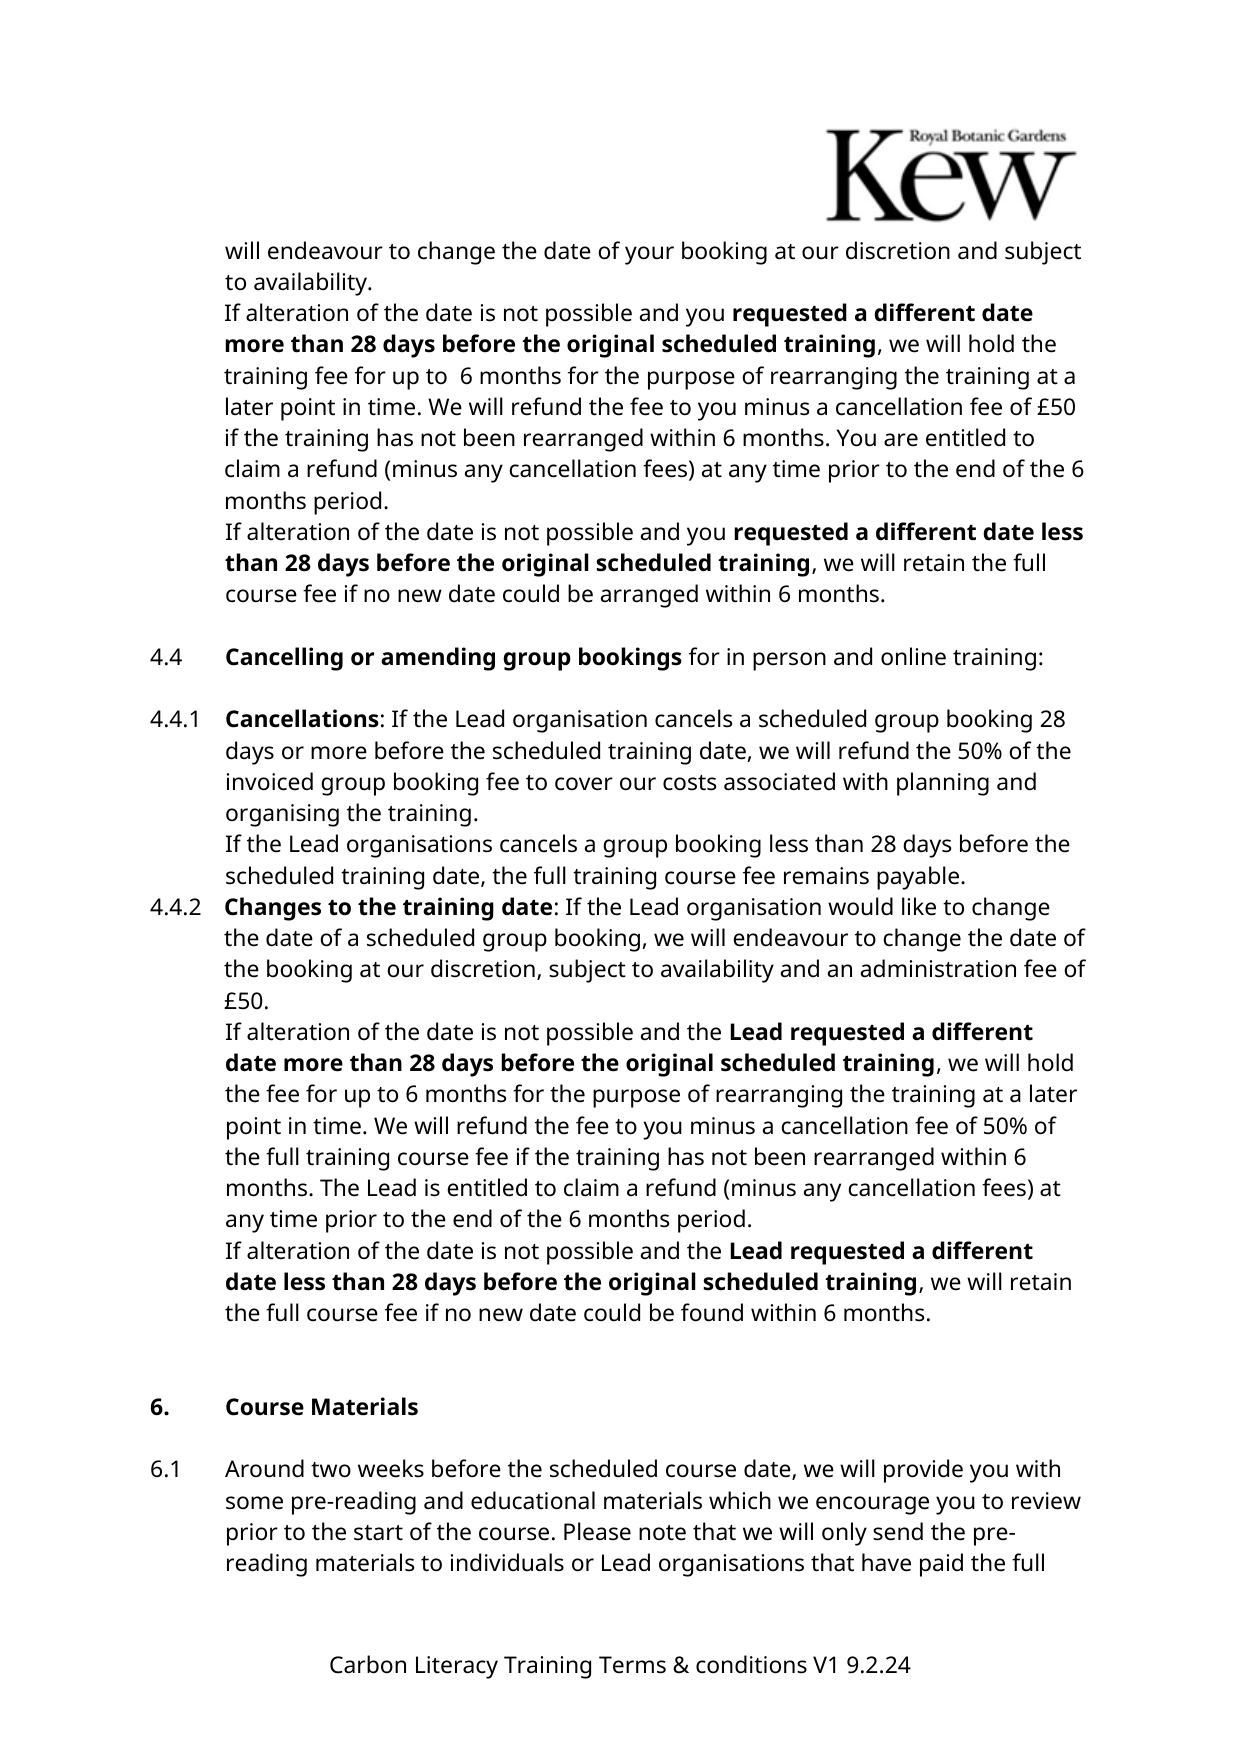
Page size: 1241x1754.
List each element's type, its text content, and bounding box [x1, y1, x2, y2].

text 4.4.1 Cancellations: If the Lead organisation cancels a scheduled group booking 28 days or more before the scheduled training date, we will refund the 50% of the invoiced group booking fee to cover our costs associated with planning and organising the training. [150, 703, 1090, 828]
picture [809, 101, 1091, 235]
text If alteration of the date is not possible and you requested a different date more than 28 days before the original scheduled training, we will hold the training fee for up to 6 months for the purpose of rearranging the training at a later point in time. We will refund the fee to you minus a cancellation fee of £50 if the training has not been rearranged within 6 months. You are entitled to claim a refund (minus any cancellation fees) at any time prior to the end of the 6 months period. [224, 297, 1090, 516]
text If alteration of the date is not possible and the Lead requested a different date more than 28 days before the original scheduled training, we will hold the fee for up to 6 months for the purpose of rearranging the training at a later point in time. We will refund the fee to you minus a cancellation fee of 50% of the full training course fee if the training has not been rearranged within 6 months. The Lead is entitled to claim a refund (minus any cancellation fees) at any time prior to the end of the 6 months period. [225, 1016, 1090, 1234]
text If alteration of the date is not possible and you requested a different date less than 28 days before the original scheduled training, we will retain the full course fee if no new date could be arranged within 6 months. [225, 516, 1090, 609]
text 4.4 Cancelling or amending group bookings for in person and online training: [150, 641, 1090, 672]
text 4.4.2 Changes to the training date: If the Lead organisation would like to change the date of a scheduled group booking, we will endeavour to change the date of the booking at our discretion, subject to availability and an administration fee of £50. [150, 891, 1090, 1016]
text If alteration of the date is not possible and the Lead requested a different date less than 28 days before the original scheduled training, we will retain the full course fee if no new date could be found within 6 months. [225, 1234, 1090, 1328]
text 6. Course Materials [150, 1391, 1090, 1422]
text If the Lead organisations cancels a group booking less than 28 days before the scheduled training date, the full training course fee remains payable. [225, 828, 1090, 891]
